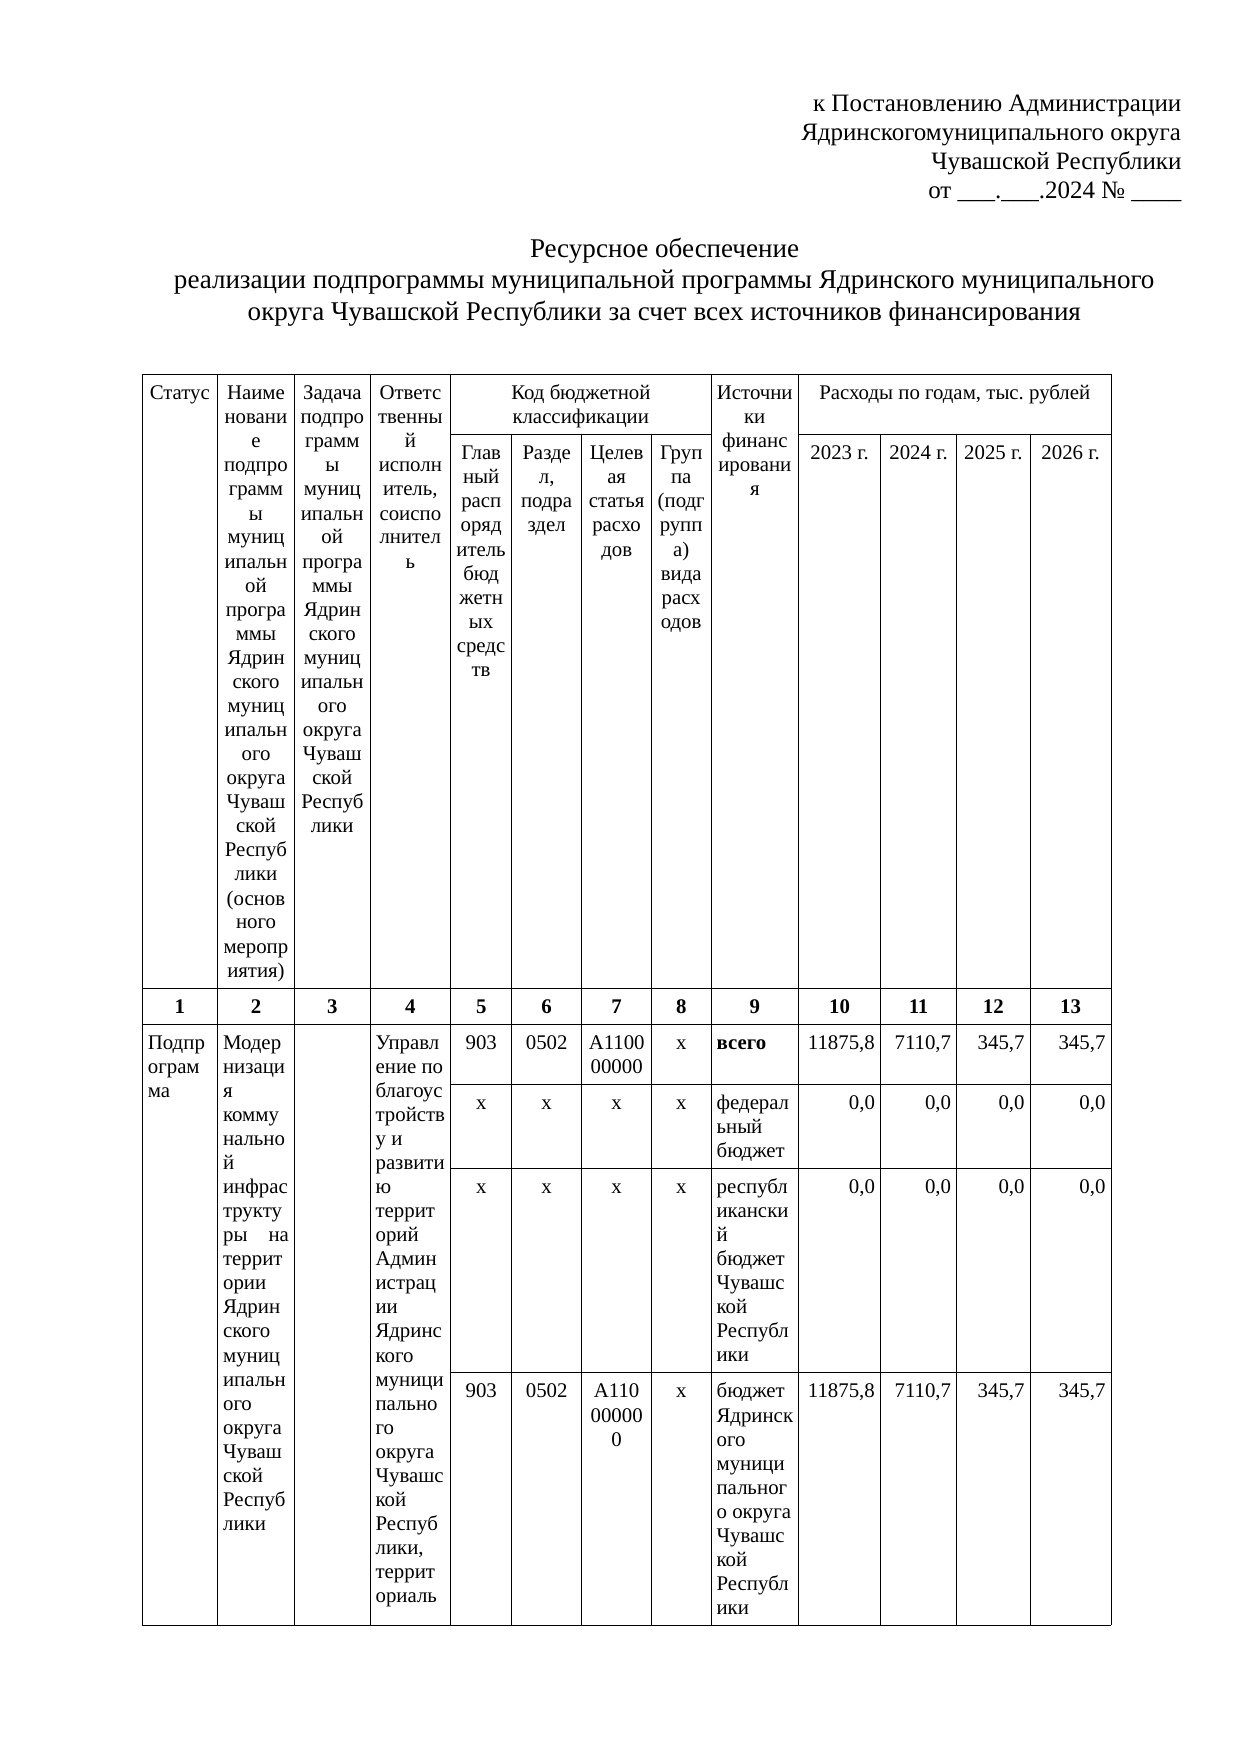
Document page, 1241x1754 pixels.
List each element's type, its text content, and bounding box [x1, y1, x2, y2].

table_header Расходы по годам, тыс. рублей [799, 375, 1111, 434]
text Чувашской Республики [148, 146, 1181, 175]
table_cell Главный распорядитель бюджетных средств [451, 435, 511, 987]
table_cell 345,7 [1031, 1025, 1111, 1083]
table_cell 903 [451, 1025, 511, 1083]
table_cell 1 [143, 989, 217, 1023]
table_cell 5 [451, 989, 511, 1023]
table_cell 0,0 [881, 1085, 956, 1168]
table_cell х [451, 1085, 511, 1168]
table_cell всего [712, 1025, 798, 1083]
table_cell 6 [512, 989, 581, 1023]
table_cell х [582, 1169, 651, 1372]
table_cell х [451, 1169, 511, 1372]
table_cell х [652, 1373, 711, 1625]
table_header Источники финансирования [712, 375, 798, 987]
table_cell 0,0 [957, 1169, 1030, 1372]
table_header Задача подпрограммы муниципальной программы Ядринского муниципального округа Чувашской Республики [295, 375, 370, 987]
table_cell 345,7 [957, 1025, 1030, 1083]
table_cell 4 [371, 989, 450, 1023]
table_header Статус [143, 375, 217, 987]
table_cell х [512, 1169, 581, 1372]
table_cell 7110,7 [881, 1025, 956, 1083]
table_cell Целевая статья расходов [582, 435, 651, 987]
table_cell 2026 г. [1031, 435, 1111, 987]
table_cell 2 [218, 989, 294, 1023]
table_cell 9 [712, 989, 798, 1023]
table_header Ответственный исполнитель, соисполнитель [371, 375, 450, 987]
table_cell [371, 1025, 450, 1625]
text к Постановлению Администрации [148, 88, 1181, 117]
text от ___.___.2024 № ____ [148, 175, 1181, 203]
table_cell Подпрограмма [143, 1025, 217, 1625]
table_cell 0502 [512, 1025, 581, 1083]
table_header Наименование подпрограммы муниципальной программы Ядринского муниципального округа Чувашской Республики (основного мероприятия) [218, 375, 294, 987]
table_cell 12 [957, 989, 1030, 1023]
table_cell 2024 г. [881, 435, 956, 987]
table_cell бюджет Ядринского муниципального округа Чувашской Республики [712, 1373, 798, 1625]
table_cell х [582, 1085, 651, 1168]
table_cell х [652, 1169, 711, 1372]
table_cell [295, 1025, 370, 1625]
table_cell 0,0 [881, 1169, 956, 1372]
table_cell 13 [1031, 989, 1111, 1023]
table_cell 7110,7 [881, 1373, 956, 1625]
text Ресурсное обеспечение [148, 232, 1181, 263]
table_cell 11875,8 [799, 1373, 880, 1625]
table_cell Модернизация коммунальной инфраструктуры на территории Ядринского муниципального округаЧувашской Республики [218, 1025, 294, 1625]
table_cell 11 [881, 989, 956, 1023]
table_cell х [512, 1085, 581, 1168]
table_cell х [652, 1025, 711, 1083]
table_cell 3 [295, 989, 370, 1023]
table_cell 345,7 [957, 1373, 1030, 1625]
text Ядринскогомуниципального округа [148, 117, 1181, 146]
table_cell 0502 [512, 1373, 581, 1625]
table_cell 0,0 [1031, 1085, 1111, 1168]
table_cell Группа (подгруппа) вида расходов [652, 435, 711, 987]
table_cell 903 [451, 1373, 511, 1625]
table_cell 8 [652, 989, 711, 1023]
table_cell х [652, 1085, 711, 1168]
text реализации подпрограммы муниципальной программы Ядринского муниципального округа Чувашской Республики за счет всех источников финансирования [148, 263, 1181, 326]
table_cell 0,0 [1031, 1169, 1111, 1372]
table_cell 10 [799, 989, 880, 1023]
table_cell 2023 г. [799, 435, 880, 987]
table_cell 7 [582, 989, 651, 1023]
table_cell 0,0 [799, 1169, 880, 1372]
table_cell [712, 1169, 798, 1372]
table_cell 0,0 [799, 1085, 880, 1168]
table_cell 345,7 [1031, 1373, 1111, 1625]
table_cell А110000000 [582, 1025, 651, 1083]
table_cell Раздел, подраздел [512, 435, 581, 987]
table_cell 11875,8 [799, 1025, 880, 1083]
table_cell федеральный бюджет [712, 1085, 798, 1168]
table_cell 2025 г. [957, 435, 1030, 987]
table_header Код бюджетной классификации [451, 375, 711, 434]
table_cell 0,0 [957, 1085, 1030, 1168]
table_cell А110000000 [582, 1373, 651, 1625]
